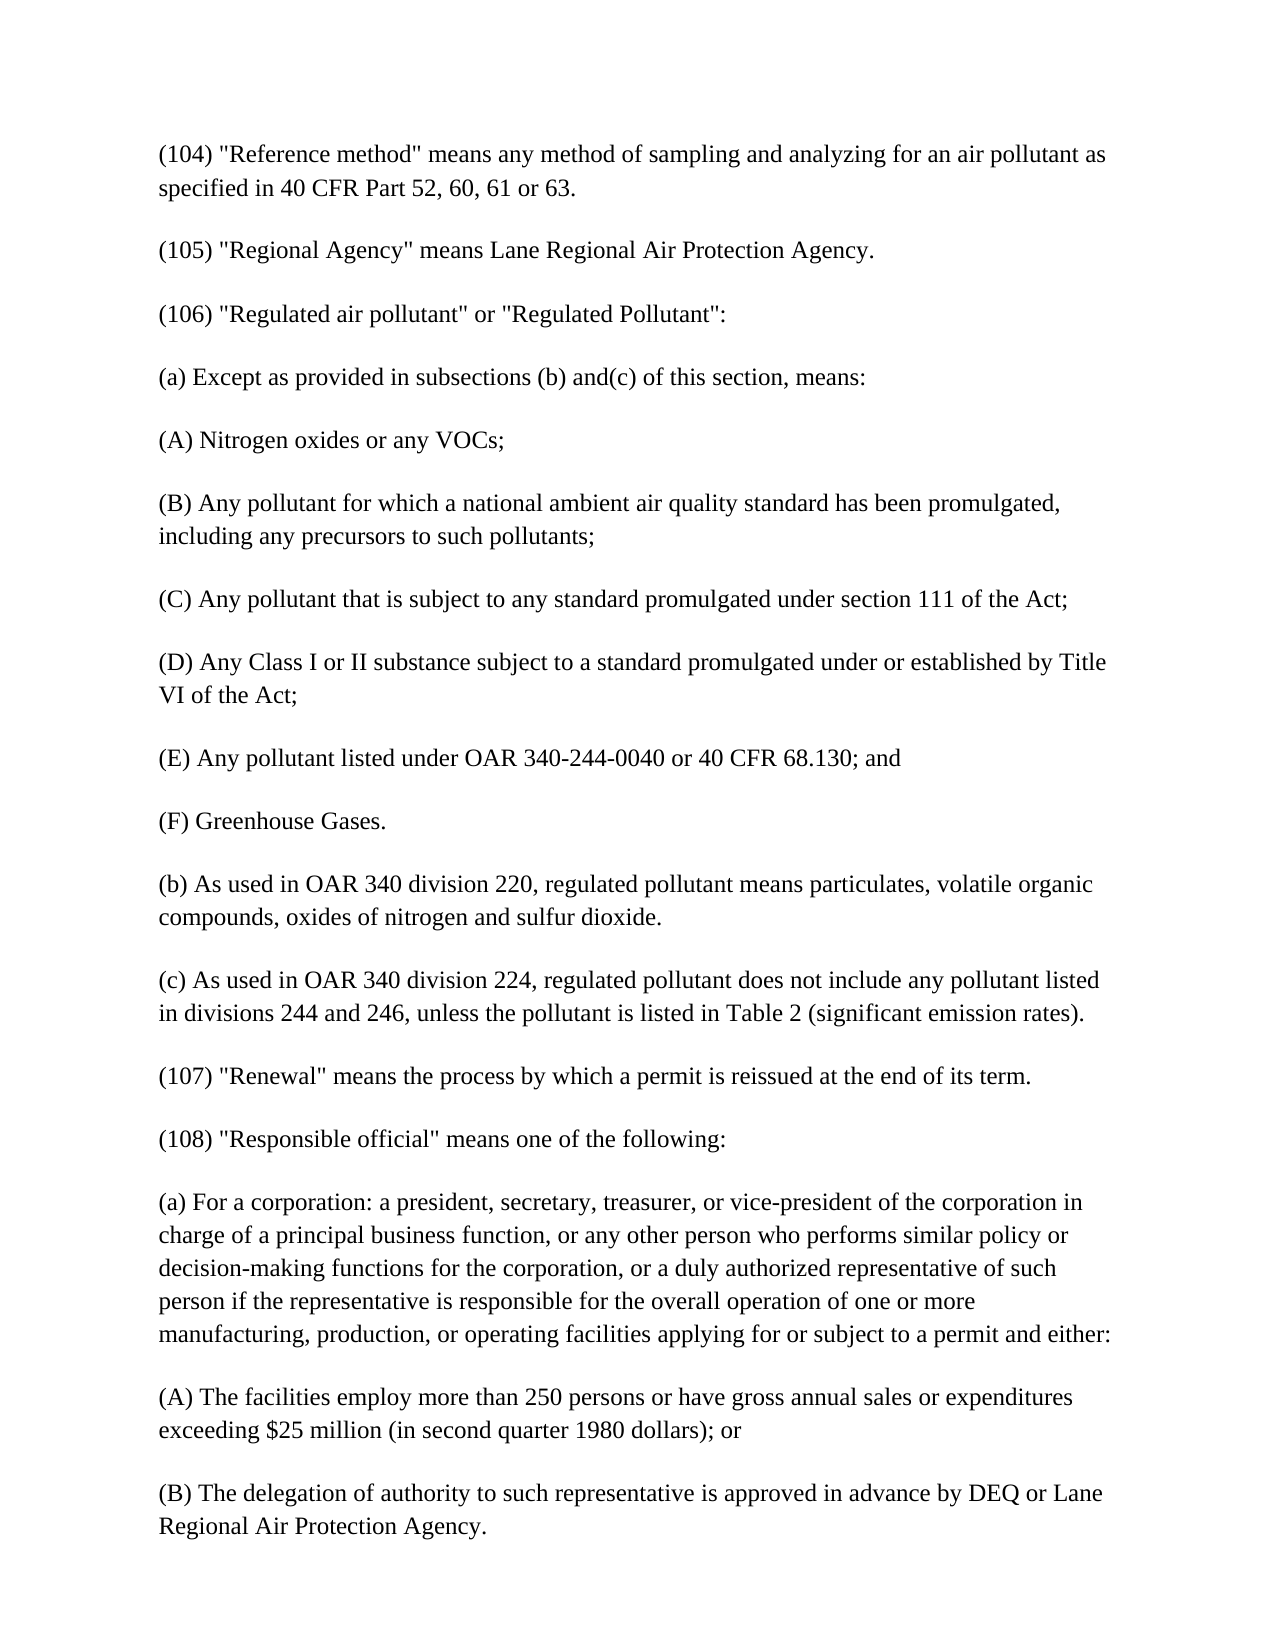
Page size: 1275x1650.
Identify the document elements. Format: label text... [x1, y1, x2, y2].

text (B) Any pollutant for which a national ambient air quality standard has been promulgated, including any precursors to such pollutants; [158, 488, 1117, 549]
text (a) For a corporation: a president, secretary, treasurer, or vice-president of the corporation in charge of a principal business function, or any other person who performs similar policy or decision-making functions for the corporation, or a duly authorized representative of such person if the representative is responsible for the overall operation of one or more manufacturing, production, or operating facilities applying for or subject to a permit and either: [158, 1187, 1117, 1348]
text (105) "Regional Agency" means Lane Regional Air Protection Agency. [158, 236, 1117, 264]
text (a) Except as provided in subsections (b) and(c) of this section, means: [158, 362, 1117, 390]
text (106) "Regulated air pollutant" or "Regulated Pollutant": [158, 299, 1117, 327]
text (C) Any pollutant that is subject to any standard promulgated under section 111 of the Act; [158, 584, 1117, 612]
text (108) "Responsible official" means one of the following: [158, 1124, 1117, 1153]
text (E) Any pollutant listed under OAR 340-244-0040 or 40 CFR 68.130; and [158, 743, 1117, 772]
text (D) Any Class I or II substance subject to a standard promulgated under or established by Title VI of the Act; [158, 647, 1117, 708]
text (104) "Reference method" means any method of sampling and analyzing for an air pollutant as specified in 40 CFR Part 52, 60, 61 or 63. [158, 139, 1117, 201]
text (A) Nitrogen oxides or any VOCs; [158, 425, 1117, 453]
text (B) The delegation of authority to such representative is approved in advance by DEQ or Lane Regional Air Protection Agency. [158, 1478, 1117, 1540]
text (c) As used in OAR 340 division 224, regulated pollutant does not include any pollutant listed in divisions 244 and 246, unless the pollutant is listed in Table 2 (significant emission rates). [158, 965, 1117, 1027]
text (b) As used in OAR 340 division 220, regulated pollutant means particulates, volatile organic compounds, oxides of nitrogen and sulfur dioxide. [158, 869, 1117, 931]
text (A) The facilities employ more than 250 persons or have gross annual sales or expenditures exceeding $25 million (in second quarter 1980 dollars); or [158, 1382, 1117, 1444]
text (107) "Renewal" means the process by which a permit is reissued at the end of its term. [158, 1061, 1117, 1090]
text (F) Greenhouse Gases. [158, 806, 1117, 834]
